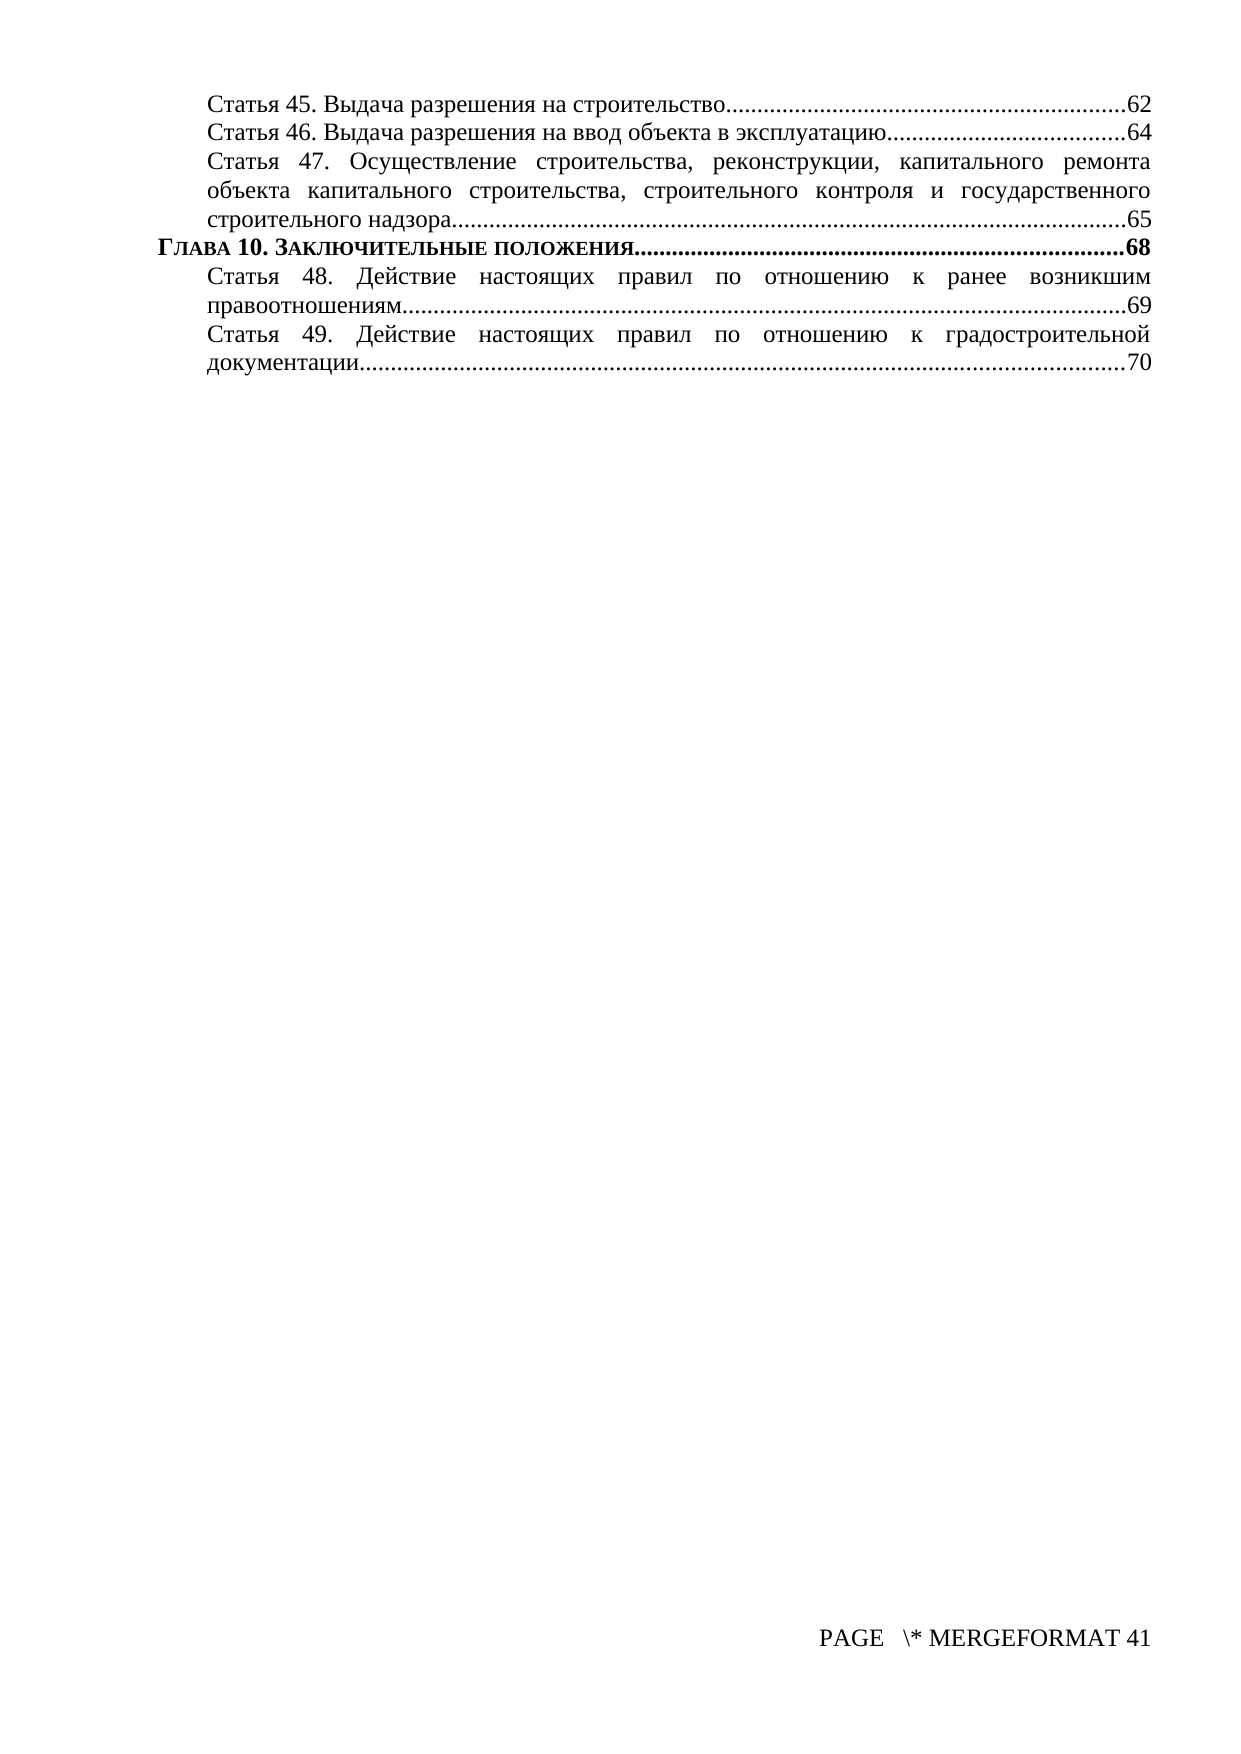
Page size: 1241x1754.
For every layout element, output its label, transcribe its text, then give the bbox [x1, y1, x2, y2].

text Статья 48. Действие настоящих правил по отношению к ранее возникшим правоотношениям 69 [207, 261, 1152, 319]
text Статья 46. Выдача разрешения на ввод объекта в эксплуатацию 64 [207, 117, 1152, 146]
text Статья 47. Осуществление строительства, реконструкции, капитального ремонта объекта капитального строительства, строительного контроля и государственного строительного надзора 65 [207, 146, 1152, 232]
text Глава 10. Заключительные положения 68 [158, 232, 1152, 261]
text Статья 45. Выдача разрешения на строительство 62 [207, 89, 1152, 117]
text Статья 49. Действие настоящих правил по отношению к градостроительной документации 70 [207, 319, 1152, 376]
